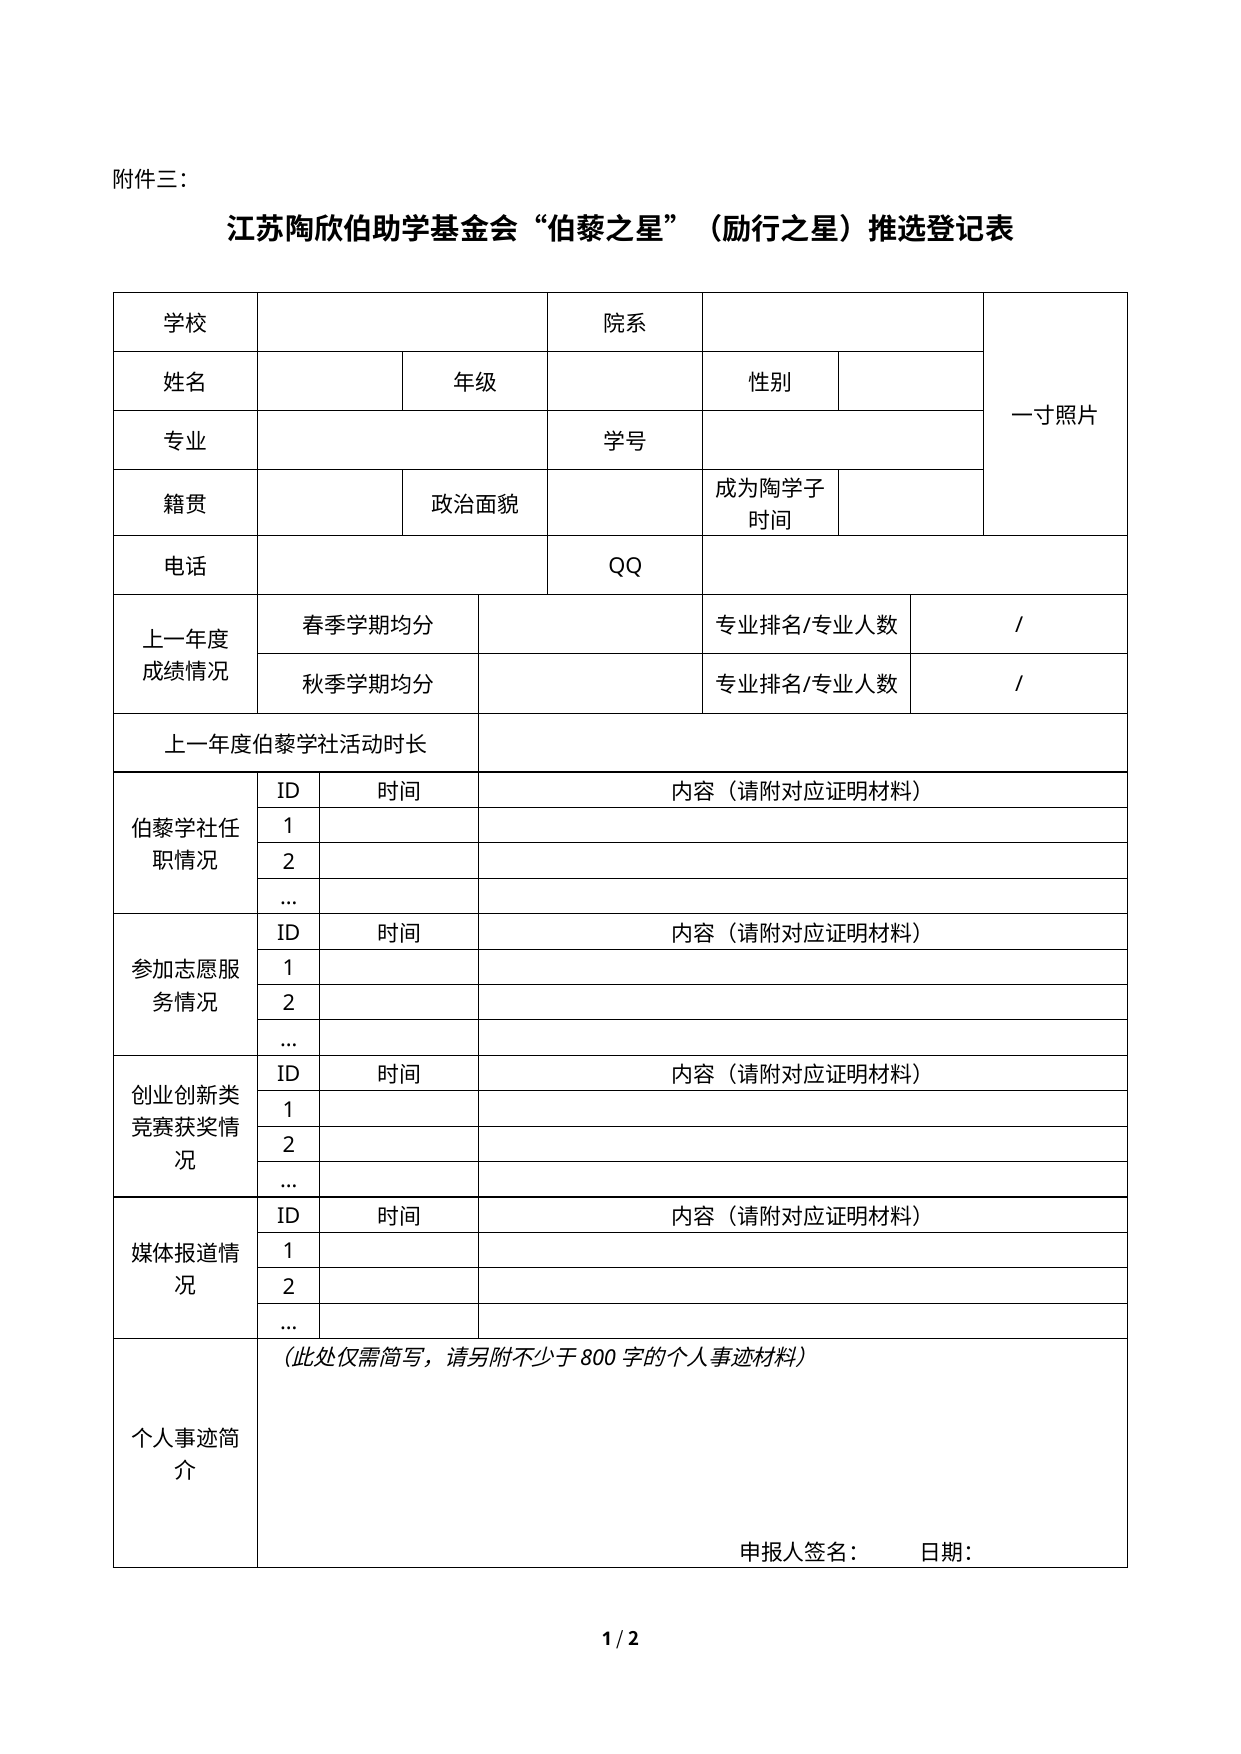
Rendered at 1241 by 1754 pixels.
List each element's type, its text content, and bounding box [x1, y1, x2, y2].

table_cell 1 [258, 1091, 319, 1126]
table_cell 时间 [320, 914, 478, 948]
table_cell [258, 470, 402, 535]
table_cell [479, 1091, 1127, 1126]
table_cell [479, 985, 1127, 1019]
table_cell 学号 [548, 411, 702, 469]
table_cell 1 [258, 950, 319, 984]
table_cell [320, 879, 478, 913]
table_cell [320, 985, 478, 1019]
table_cell 内容（请附对应证明材料） [479, 773, 1127, 807]
table_cell [320, 843, 478, 878]
table_cell [479, 1233, 1127, 1267]
table_cell 上一年度 成绩情况 [114, 595, 257, 712]
table_header [703, 293, 983, 351]
table_cell [839, 470, 983, 535]
table_cell ID [258, 1056, 319, 1090]
table_cell 内容（请附对应证明材料） [479, 1056, 1127, 1090]
table_cell [548, 470, 702, 535]
table_cell 2 [258, 1268, 319, 1303]
table_cell [479, 1268, 1127, 1303]
table_cell 性别 [703, 352, 838, 410]
text 江苏陶欣伯助学基金会“伯藜之星”（励行之星）推选登记表 [112, 194, 1128, 259]
table_cell 参加志愿服务情况 [114, 914, 257, 1055]
table_cell ID [258, 773, 319, 807]
table_header [258, 293, 547, 351]
table_cell 上一年度伯藜学社活动时长 [114, 714, 478, 771]
table_cell 姓名 [114, 352, 257, 410]
table_cell … [258, 1162, 319, 1196]
table_cell 创业创新类竞赛获奖情况 [114, 1056, 257, 1196]
table_cell [479, 654, 702, 712]
table_cell [479, 843, 1127, 878]
table_cell 专业排名/专业人数 [703, 654, 910, 712]
table_cell [320, 1162, 478, 1196]
table_cell QQ [548, 536, 702, 594]
table_cell [479, 1162, 1127, 1196]
table_cell [320, 950, 478, 984]
table_cell 2 [258, 1127, 319, 1161]
table_cell [479, 714, 1127, 771]
text 附件三： [112, 162, 1069, 194]
table_cell 专业排名/专业人数 [703, 595, 910, 653]
table_cell （此处仅需简写，请另附不少于800字的个人事迹材料） 申报人签名： 日期： [258, 1339, 1127, 1567]
table_cell 春季学期均分 [258, 595, 478, 653]
table_cell [703, 536, 1127, 594]
table_cell [320, 1020, 478, 1055]
table_cell … [258, 1020, 319, 1055]
table_cell 2 [258, 985, 319, 1019]
table_cell 2 [258, 843, 319, 878]
table_cell [258, 352, 402, 410]
table_cell [258, 536, 547, 594]
table_cell [839, 352, 983, 410]
table_cell [479, 595, 702, 653]
table_cell [320, 1304, 478, 1338]
table_cell 秋季学期均分 [258, 654, 478, 712]
table_cell 伯藜学社任职情况 [114, 773, 257, 913]
table_cell 专业 [114, 411, 257, 469]
table_header 学校 [114, 293, 257, 351]
table_cell 内容（请附对应证明材料） [479, 914, 1127, 948]
table_cell [320, 1127, 478, 1161]
table_cell 时间 [320, 773, 478, 807]
table_cell 年级 [403, 352, 547, 410]
table_header 一寸照片 [984, 293, 1127, 535]
table_header 院系 [548, 293, 702, 351]
table_cell 时间 [320, 1198, 478, 1232]
table_cell [479, 950, 1127, 984]
table_cell 内容（请附对应证明材料） [479, 1198, 1127, 1232]
table_cell 政治面貌 [403, 470, 547, 535]
table_cell 电话 [114, 536, 257, 594]
table_cell … [258, 1304, 319, 1338]
table_cell [320, 1091, 478, 1126]
table_cell [320, 1268, 478, 1303]
table_cell [320, 1233, 478, 1267]
table_cell … [258, 879, 319, 913]
table_cell [479, 1020, 1127, 1055]
table_cell 个人事迹简介 [114, 1339, 257, 1567]
table_cell [320, 808, 478, 842]
table_cell ID [258, 1198, 319, 1232]
table_cell 1 [258, 808, 319, 842]
table_cell 籍贯 [114, 470, 257, 535]
table_cell 媒体报道情况 [114, 1198, 257, 1338]
table_cell / [911, 654, 1127, 712]
table_cell [479, 1127, 1127, 1161]
table_cell 时间 [320, 1056, 478, 1090]
table_cell [479, 808, 1127, 842]
table_cell [479, 879, 1127, 913]
table_cell / [911, 595, 1127, 653]
table_cell [548, 352, 702, 410]
table_cell 1 [258, 1233, 319, 1267]
table_cell [703, 411, 983, 469]
table_cell [258, 411, 547, 469]
table_cell 成为陶学子时间 [703, 470, 838, 535]
table_cell [479, 1304, 1127, 1338]
table_cell ID [258, 914, 319, 948]
